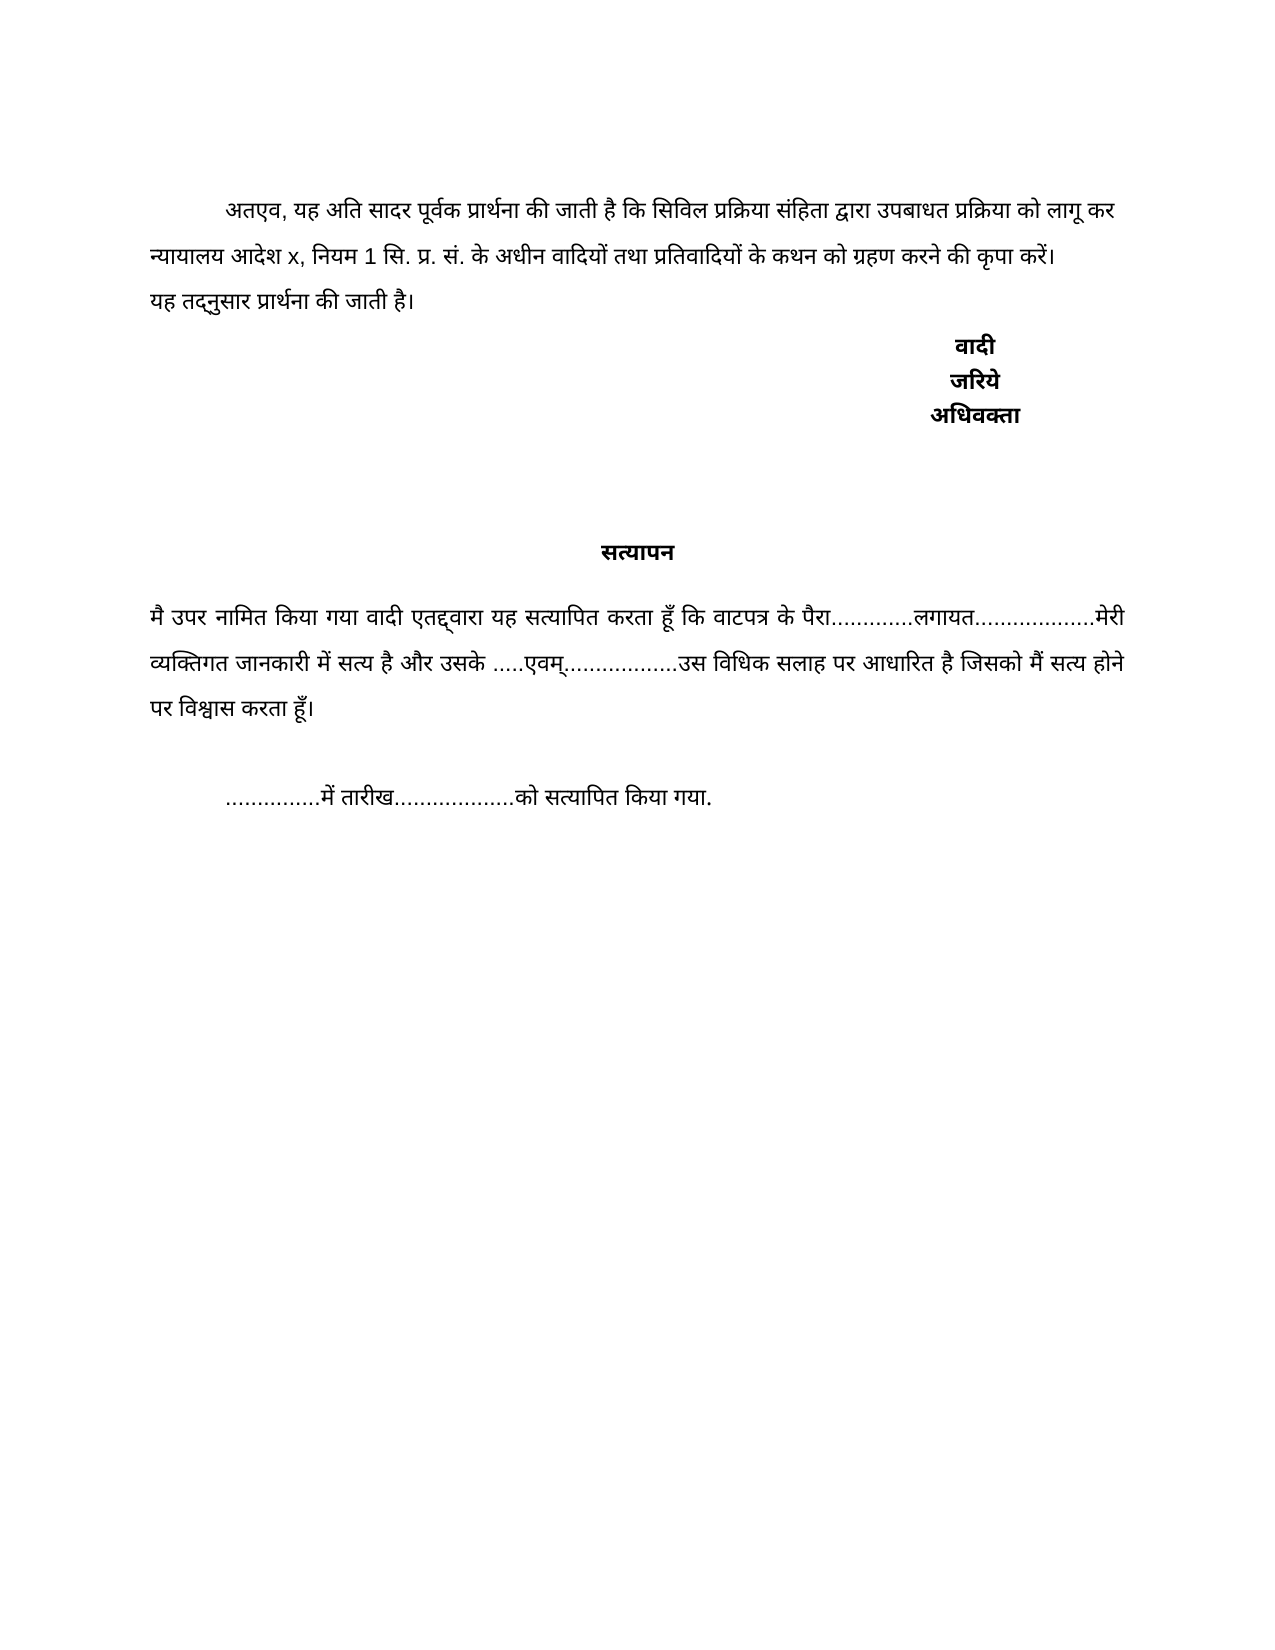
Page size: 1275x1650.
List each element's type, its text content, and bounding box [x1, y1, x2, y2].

text मै उपर नामित किया गया वादी एतद्द्वारा यह सत्यापित करता हूँ कि वाटपत्र के पैरा.............लगायत...................मेरी व्यक्तिगत जानकारी में सत्य है और उसके .....एवम्..................उस विधिक सलाह पर आधारित है जिसको मैं सत्य होने पर विश्वास करता हूँ। [150, 604, 1125, 726]
text वादी [825, 334, 1125, 364]
text यह तद्नुसार प्रार्थना की जाती है। [150, 289, 1125, 319]
text अधिवक्ता [825, 403, 1125, 433]
text सत्यापन [150, 539, 1125, 569]
text जरिये [825, 368, 1125, 398]
text ...............में तारीख...................को सत्यापित किया गया. [225, 781, 1125, 815]
text अतएव, यह अति सादर पूर्वक प्रार्थना की जाती है कि सिविल प्रक्रिया संहिता द्वारा उपबाधत प्रक्रिया को लागू कर न्यायालय आदेश x, नियम 1 सि. प्र. सं. के अधीन वादियों तथा प्रतिवादियों के कथन को ग्रहण करने की कृपा करें। [150, 197, 1125, 273]
